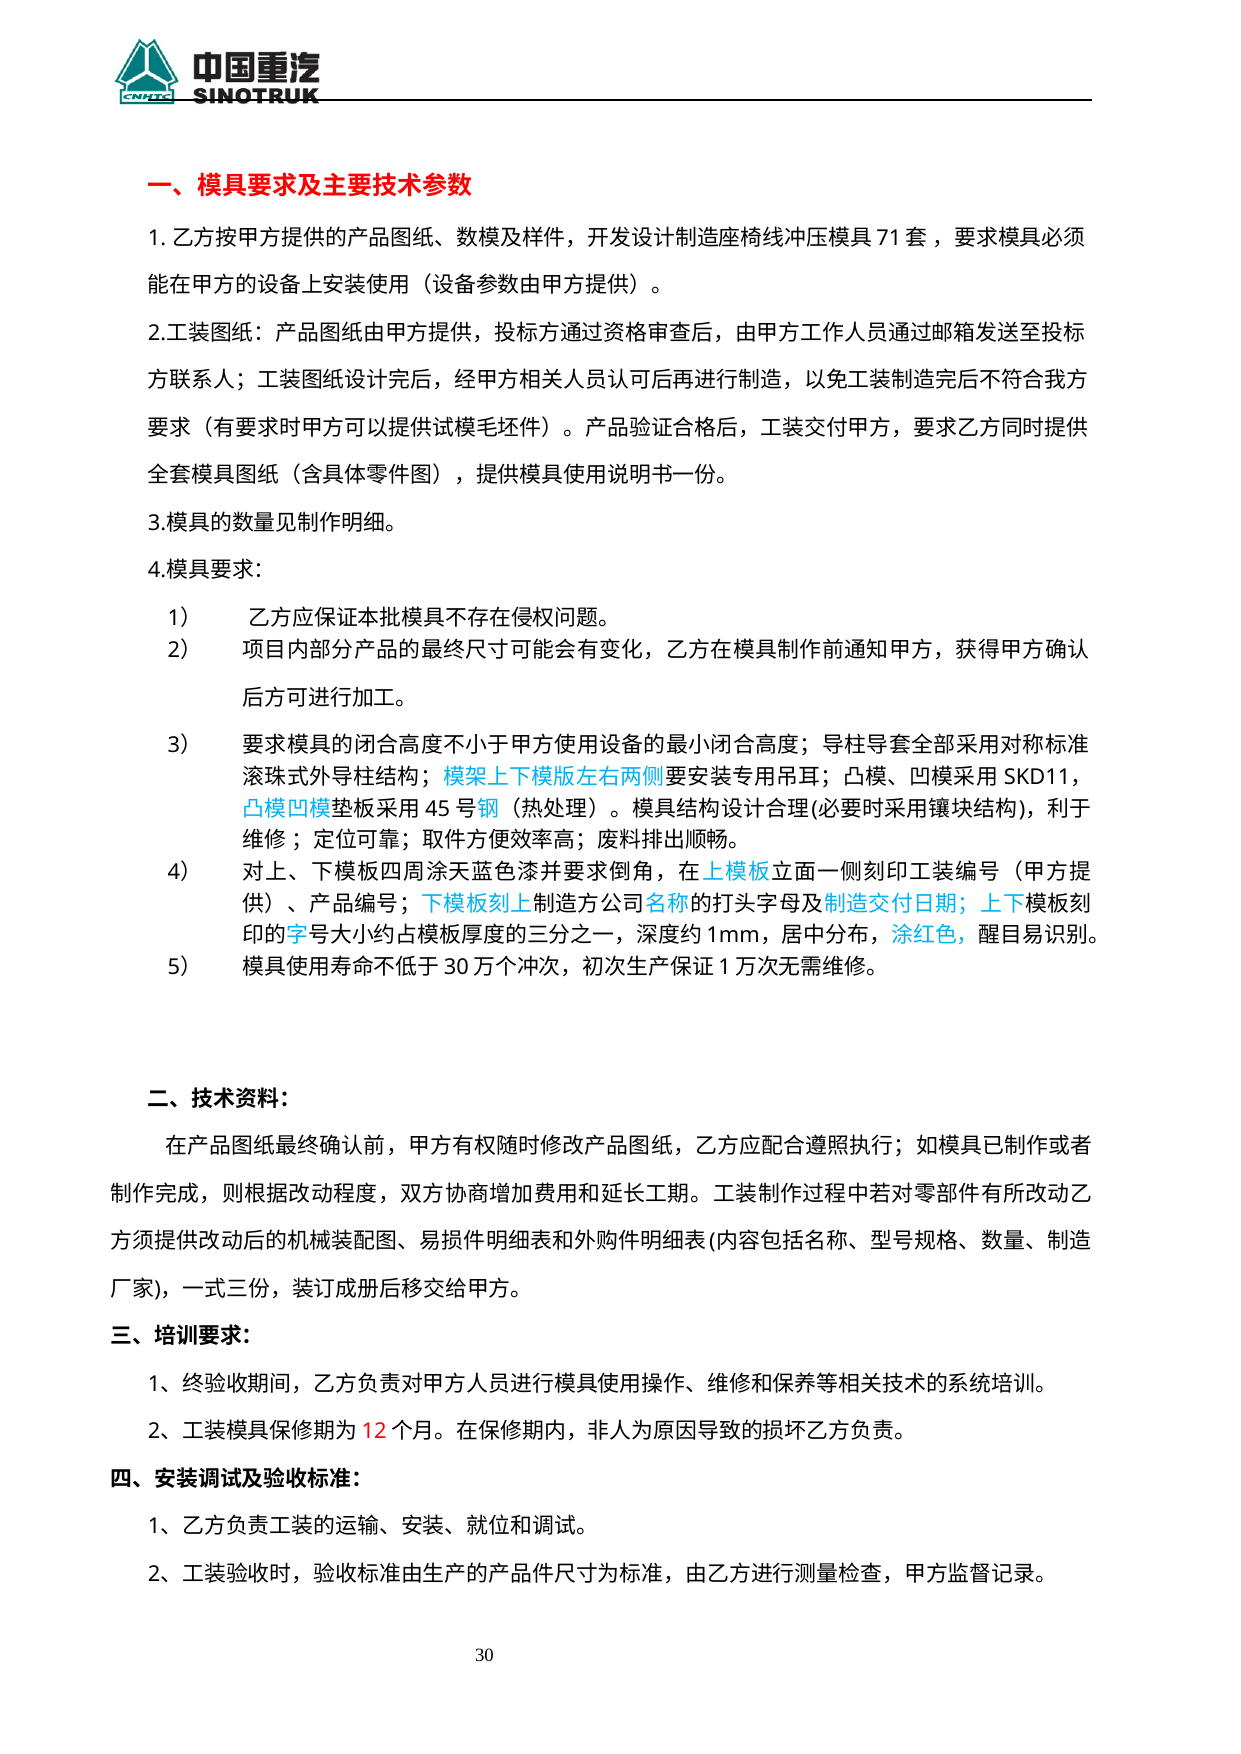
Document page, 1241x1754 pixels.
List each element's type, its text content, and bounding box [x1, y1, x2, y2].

list 对上、下模板四周涂天蓝色漆并要求倒角，在上模板立面一侧刻印工装编号（甲方提供）、产品编号；下模板刻上制造方公司名称的打头字母及制造交付日期；上下模板刻印的字号大小约占模板厚度的三分之一，深度约1mm，居中分布，涂红色，醒目易识别。 [167, 854, 1092, 949]
text 2.工装图纸：产品图纸由甲方提供，投标方通过资格审查后，由甲方工作人员通过邮箱发送至投标方联系人；工装图纸设计完后，经甲方相关人员认可后再进行制造，以免工装制造完后不符合我方要求（有要求时甲方可以提供试模毛坯件）。产品验证合格后，工装交付甲方，要求乙方同时提供全套模具图纸（含具体零件图），提供模具使用说明书一份。 [148, 315, 1092, 489]
text 1、终验收期间，乙方负责对甲方人员进行模具使用操作、维修和保养等相关技术的系统培训。 [148, 1366, 1092, 1398]
text 1、乙方负责工装的运输、安装、就位和调试。 [148, 1508, 1092, 1540]
list 技术资料： [148, 1081, 1092, 1112]
list 模具使用寿命不低于30万个冲次，初次生产保证1万次无需维修。 [167, 949, 1092, 981]
list 要求模具的闭合高度不小于甲方使用设备的最小闭合高度；导柱导套全部采用对称标准滚珠式外导柱结构；模架上下模版左右两侧要安装专用吊耳；凸模、凹模采用SKD11，凸模凹模垫板采用45号钢（热处理）。模具结构设计合理(必要时采用镶块结构)，利于维修 ；定位可靠；取件方便效率高；废料排出顺畅。 [167, 727, 1092, 854]
list 模具要求及主要技术参数 [148, 165, 1092, 202]
text 1. 乙方按甲方提供的产品图纸、数模及样件，开发设计制造座椅线冲压模具71套 ，要求模具必须能在甲方的设备上安装使用（设备参数由甲方提供）。 [148, 220, 1092, 299]
text 2、工装验收时，验收标准由生产的产品件尺寸为标准，由乙方进行测量检查，甲方监督记录。 [148, 1556, 1092, 1588]
list 乙方应保证本批模具不存在侵权问题。 [167, 600, 1092, 632]
picture [114, 39, 321, 105]
text 在产品图纸最终确认前，甲方有权随时修改产品图纸，乙方应配合遵照执行；如模具已制作或者制作完成，则根据改动程度，双方协商增加费用和延长工期。工装制作过程中若对零部件有所改动乙方须提供改动后的机械装配图、易损件明细表和外购件明细表(内容包括名称、型号规格、数量、制造厂家)，一式三份，装订成册后移交给甲方。 [110, 1128, 1092, 1302]
text 四、安装调试及验收标准： [110, 1461, 1092, 1493]
text 4.模具要求： [148, 552, 1092, 584]
text 3.模具的数量见制作明细。 [148, 505, 1092, 537]
list 项目内部分产品的最终尺寸可能会有变化，乙方在模具制作前通知甲方，获得甲方确认后方可进行加工。 [167, 632, 1092, 711]
list 培训要求： [110, 1318, 1092, 1350]
text 2、工装模具保修期为12个月。在保修期内，非人为原因导致的损坏乙方负责。 [148, 1413, 1092, 1445]
